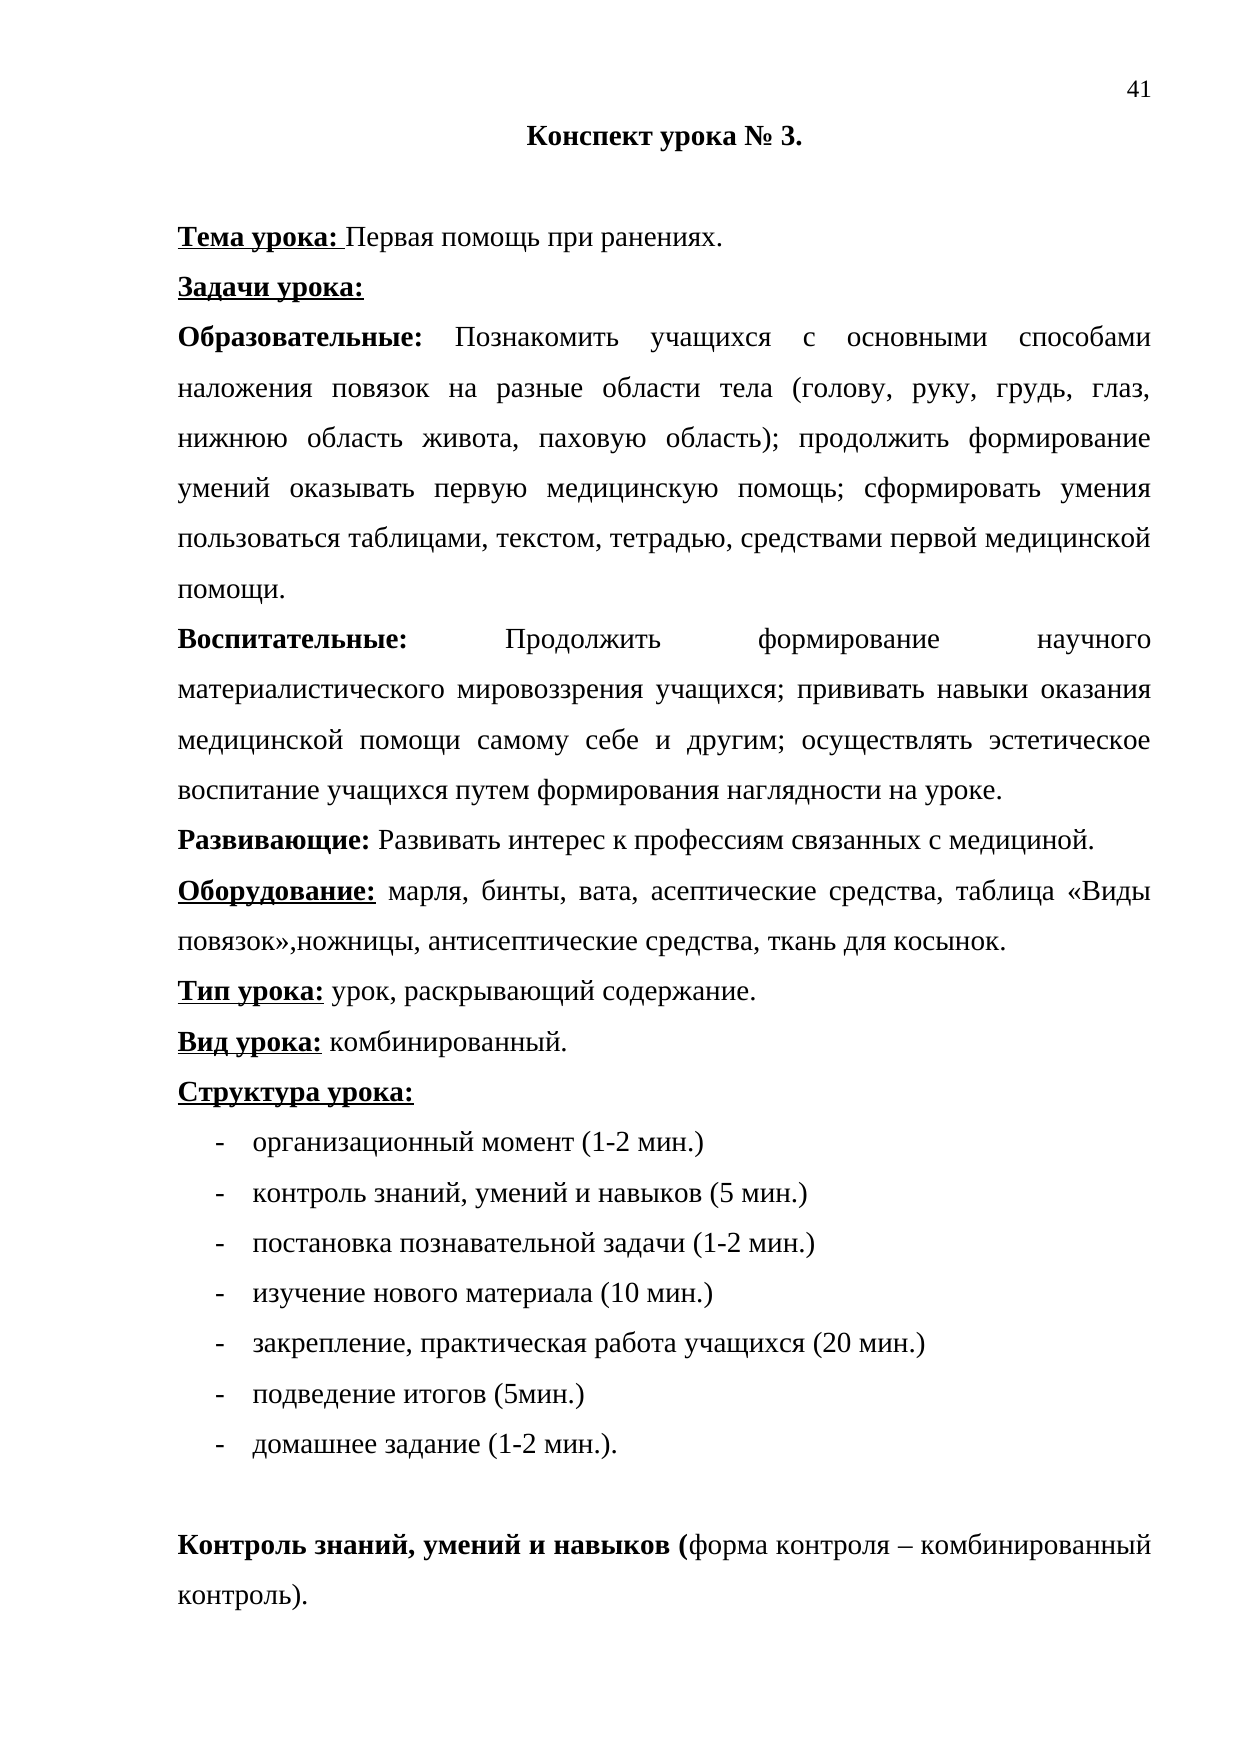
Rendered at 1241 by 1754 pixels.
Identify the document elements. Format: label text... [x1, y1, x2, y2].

list закрепление, практическая работа учащихся (20 мин.) [215, 1326, 1152, 1359]
list организационный момент (1-2 мин.) [215, 1124, 1152, 1158]
text Образовательные: Познакомить учащихся с основными способами наложения повязок на разные области тела (голову, руку, грудь, глаз, нижнюю область живота, паховую область); продолжить формирование умений оказывать первую медицинскую помощь; сформировать умения пользоваться таблицами, текстом, тетрадью, средствами первой медицинской помощи. [177, 319, 1152, 604]
list домашнее задание (1-2 мин.). [215, 1426, 1152, 1460]
text Воспитательные: Продолжить формирование научного материалистического мировоззрения учащихся; прививать навыки оказания медицинской помощи самому себе и другим; осуществлять эстетическое воспитание учащихся путем формирования наглядности на уроке. [177, 621, 1152, 806]
text Тема урока: Первая помощь при ранениях. [177, 219, 1152, 252]
text Тип урока: урок, раскрывающий содержание. [177, 973, 1152, 1007]
text Оборудование: марля, бинты, вата, асептические средства, таблица «Виды повязок»,ножницы, антисептические средства, ткань для косынок. [177, 873, 1152, 957]
text Развивающие: Развивать интерес к профессиям связанных с медициной. [177, 822, 1152, 856]
text Вид урока: комбинированный. [177, 1024, 1152, 1057]
text Задачи урока: [177, 269, 1152, 303]
text Конспект урока № 3. [177, 118, 1152, 152]
text Структура урока: [177, 1074, 1152, 1108]
list изучение нового материала (10 мин.) [215, 1275, 1152, 1309]
list контроль знаний, умений и навыков (5 мин.) [215, 1175, 1152, 1208]
list подведение итогов (5мин.) [215, 1376, 1152, 1409]
list постановка познавательной задачи (1-2 мин.) [215, 1225, 1152, 1258]
text Контроль знаний, умений и навыков (форма контроля – комбинированный контроль). [177, 1527, 1152, 1611]
